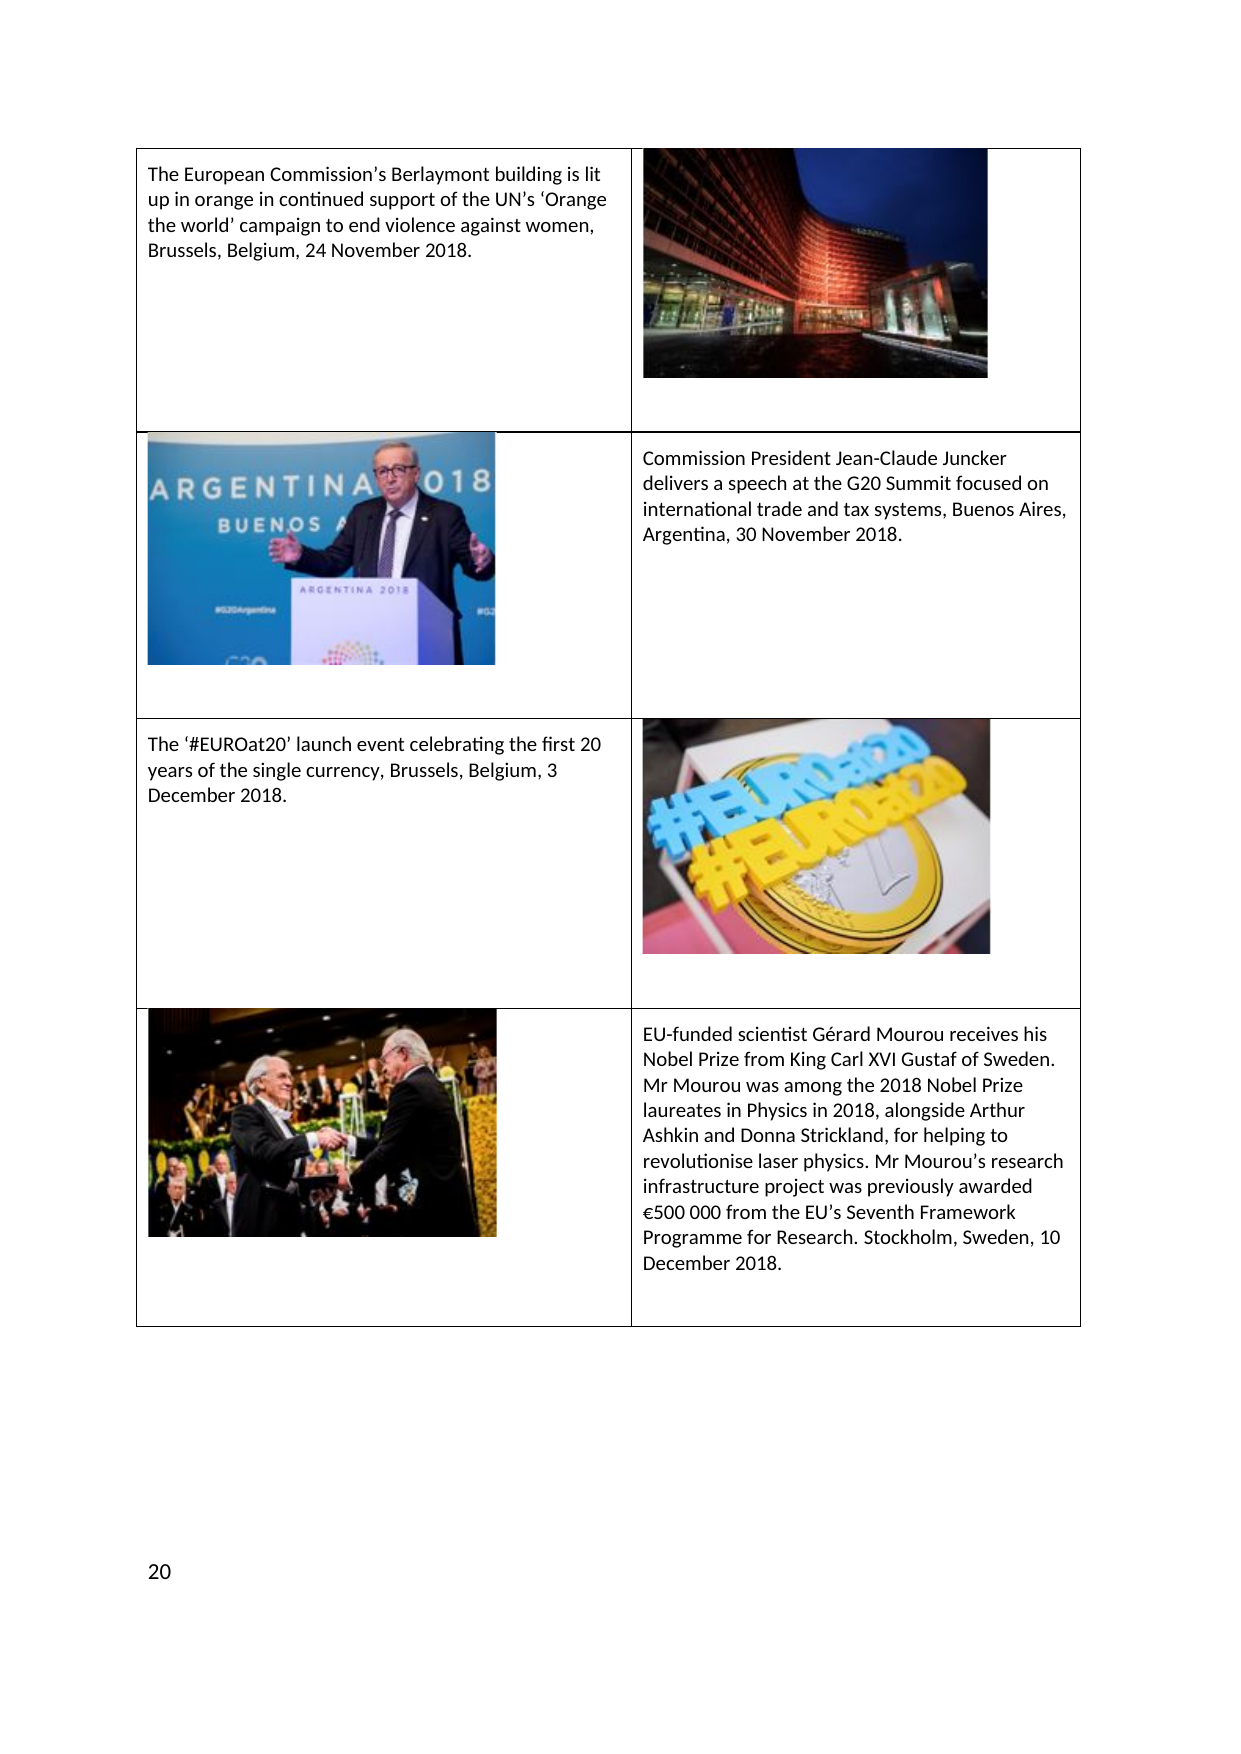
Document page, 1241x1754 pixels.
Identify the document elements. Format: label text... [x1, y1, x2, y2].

picture [642, 148, 988, 378]
table_cell [137, 1009, 631, 1326]
table_cell [632, 149, 1080, 431]
picture [147, 432, 497, 665]
table_cell The ‘#EUROat20’ launch event celebrating the first 20 years of the single currency, Brussels, Belgium, 3 December 2018. [137, 719, 631, 1007]
table_cell [632, 719, 1080, 1007]
table_cell EU-funded scientist Gérard Mourou receives his Nobel Prize from King Carl XVI Gustaf of Sweden. Mr Mourou was among the 2018 Nobel Prize laureates in Physics in 2018, alongside Arthur Ashkin and Donna Strickland, for helping to revolutionise laser physics. Mr Mourou’s research infrastructure project was previously awarded €500 000 from the EU’s Seventh Framework Programme for Research. Stockholm, Sweden, 10 December 2018. [632, 1009, 1080, 1326]
table_cell [137, 433, 631, 718]
table_cell Commission President Jean-Claude Juncker delivers a speech at the G20 Summit focused on international trade and tax systems, Buenos Aires, Argentina, 30 November 2018. [632, 433, 1080, 718]
table_cell The European Commission’s Berlaymont building is lit up in orange in continued support of the UN’s ‘Orange the world’ campaign to end violence against women, Brussels, Belgium, 24 November 2018. [137, 149, 631, 431]
picture [642, 719, 992, 954]
picture [147, 1008, 497, 1237]
